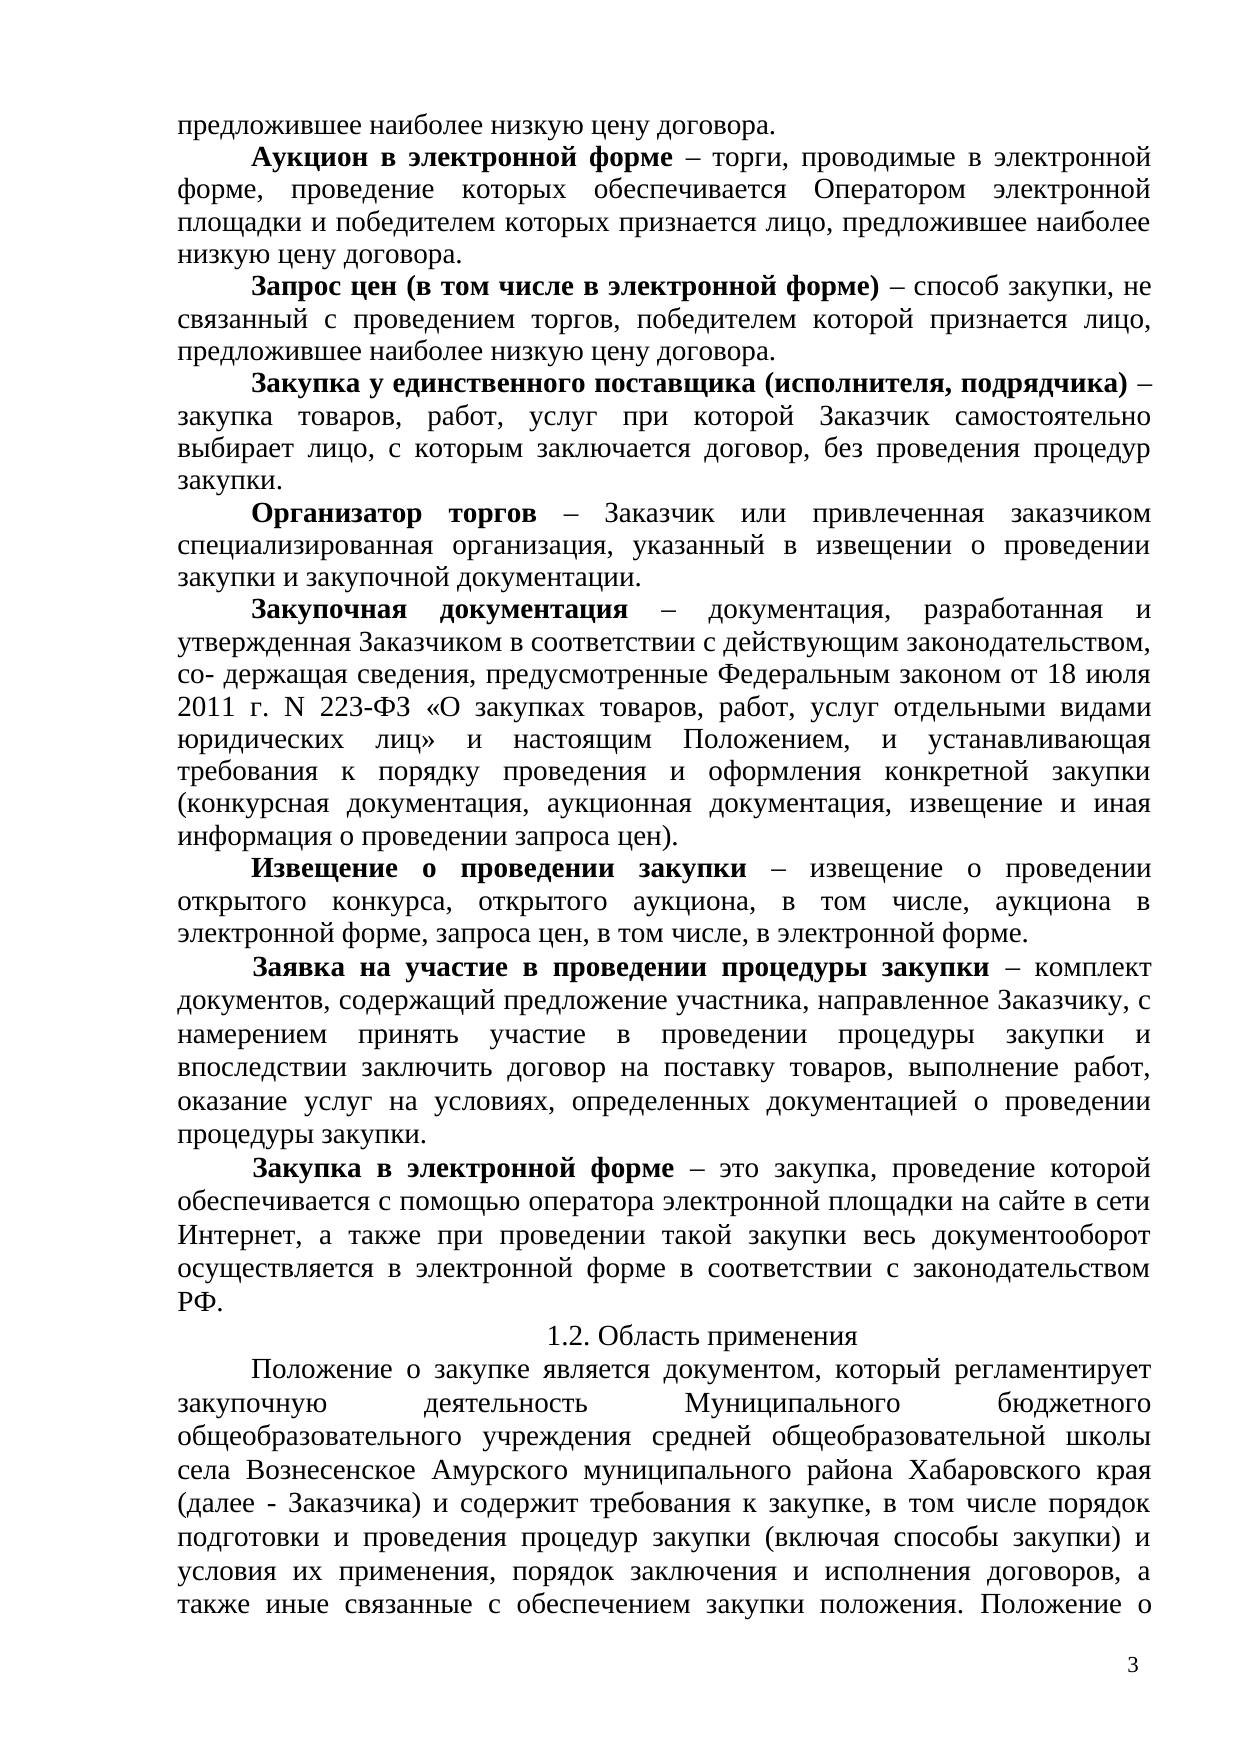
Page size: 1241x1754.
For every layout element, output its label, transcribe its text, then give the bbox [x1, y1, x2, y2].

text Извещение о проведении закупки – извещение о проведении открытого конкурса, открытого аукциона, в том числе, аукциона в электронной форме, запроса цен, в том числе, в электронной форме. [177, 852, 1152, 949]
text Закупочная документация – документация, разработанная и утвержденная Заказчиком в соответствии с действующим законодательством, со- держащая сведения, предусмотренные Федеральным законом от 18 июля 2011 г. N 223-ФЗ «О закупках товаров, работ, услуг отдельными видами юридических лиц» и настоящим Положением, и устанавливающая требования к порядку проведения и оформления конкретной закупки (конкурсная документация, аукционная документация, извещение и иная информация о проведении запроса цен). [177, 593, 1152, 851]
text Закупка у единственного поставщика (исполнителя, подрядчика) – закупка товаров, работ, услуг при которой Заказчик самостоятельно выбирает лицо, с которым заключается договор, без проведения процедур закупки. [177, 367, 1152, 496]
text Аукцион в электронной форме – торги, проводимые в электронной форме, проведение которых обеспечивается Оператором электронной площадки и победителем которых признается лицо, предложившее наиболее низкую цену договора. [177, 141, 1151, 269]
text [177, 108, 1151, 141]
text Закупка в электронной форме – это закупка, проведение которой обеспечивается с помощью оператора электронной площадки на сайте в сети Интернет, а также при проведении такой закупки весь документооборот осуществляется в электронной форме в соответствии с законодательством РФ. [177, 1150, 1151, 1318]
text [177, 1351, 1152, 1620]
text Организатор торгов – Заказчик или привлеченная заказчиком специализированная организация, указанный в извещении о проведении закупки и закупочной документации. [177, 496, 1151, 593]
text Запрос цен (в том числе в электронной форме) – способ закупки, не связанный с проведением торгов, победителем которой признается лицо, предложившее наиболее низкую цену договора. [177, 270, 1152, 367]
list Область применения [546, 1318, 1163, 1351]
text Заявка на участие в проведении процедуры закупки – комплект документов, содержащий предложение участника, направленное Заказчику, с намерением принять участие в проведении процедуры закупки и впоследствии заключить договор на поставку товаров, выполнение работ, оказание услуг на условиях, определенных документацией о проведении процедуры закупки. [177, 949, 1152, 1150]
